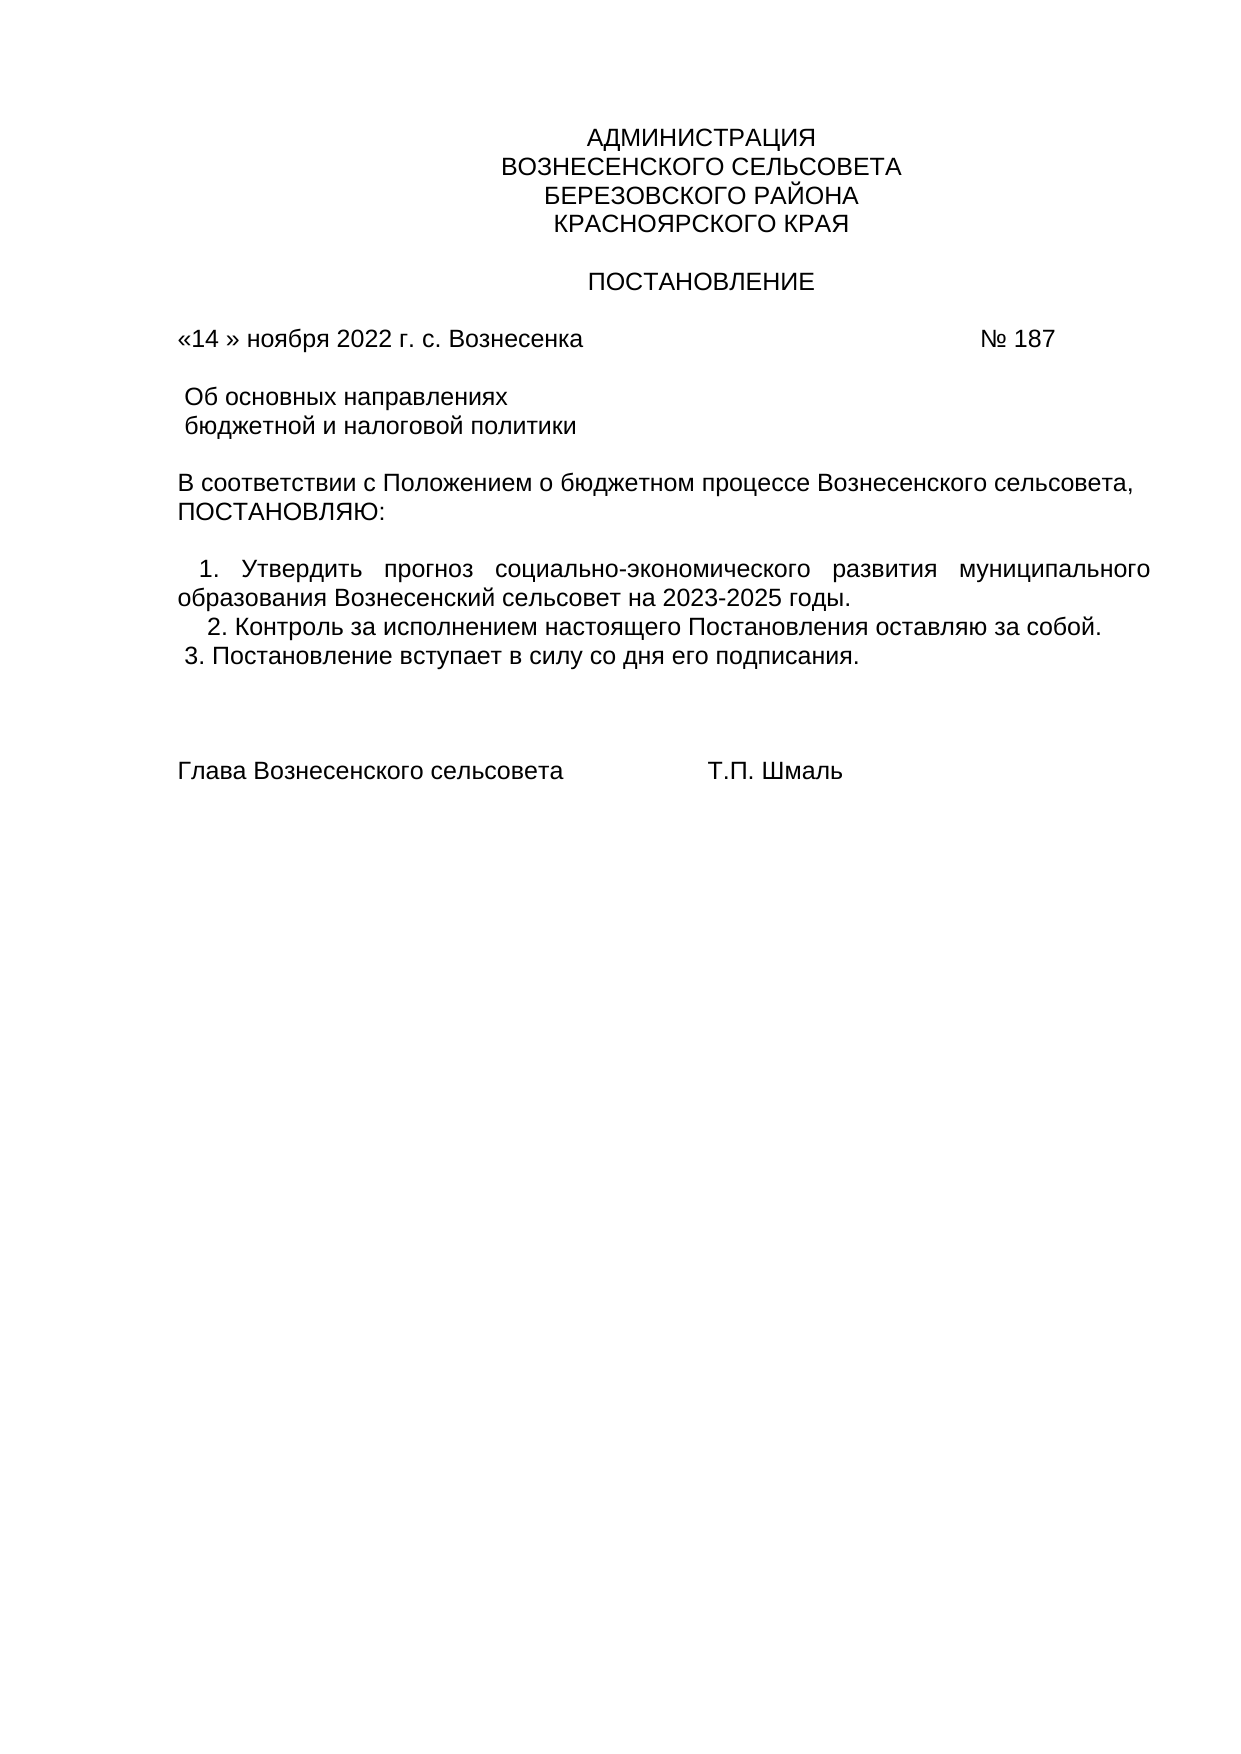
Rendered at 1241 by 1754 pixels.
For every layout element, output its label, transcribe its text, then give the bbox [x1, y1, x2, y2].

text В соответствии с Положением о бюджетном процессе Вознесенского сельсовета, ПОСТАНОВЛЯЮ: [177, 468, 1152, 526]
title ПОСТАНОВЛЕНИЕ [177, 267, 1152, 296]
title «14 » ноября 2022 г. с. Вознесенка № 187 [177, 324, 1152, 353]
text Глава Вознесенского сельсовета Т.П. Шмаль [177, 756, 1152, 784]
text КРАСНОЯРСКОГО КРАЯ [177, 209, 1152, 238]
text бюджетной и налоговой политики [177, 411, 1152, 439]
text БЕРЕЗОВСКОГО РАЙОНА [177, 181, 1152, 209]
text ВОЗНЕСЕНСКОГО СЕЛЬСОВЕТА [177, 152, 1152, 181]
text 1. Утвердить прогноз социально-экономического развития муниципального образования Вознесенский сельсовет на 2023-2025 годы. [177, 554, 1152, 612]
title 3. Постановление вступает в силу со дня его подписания. [177, 641, 1152, 669]
text Об основных направлениях [177, 382, 1152, 411]
text АДМИНИСТРАЦИЯ [177, 118, 1152, 152]
title 2. Контроль за исполнением настоящего Постановления оставляю за собой. [177, 612, 1152, 641]
